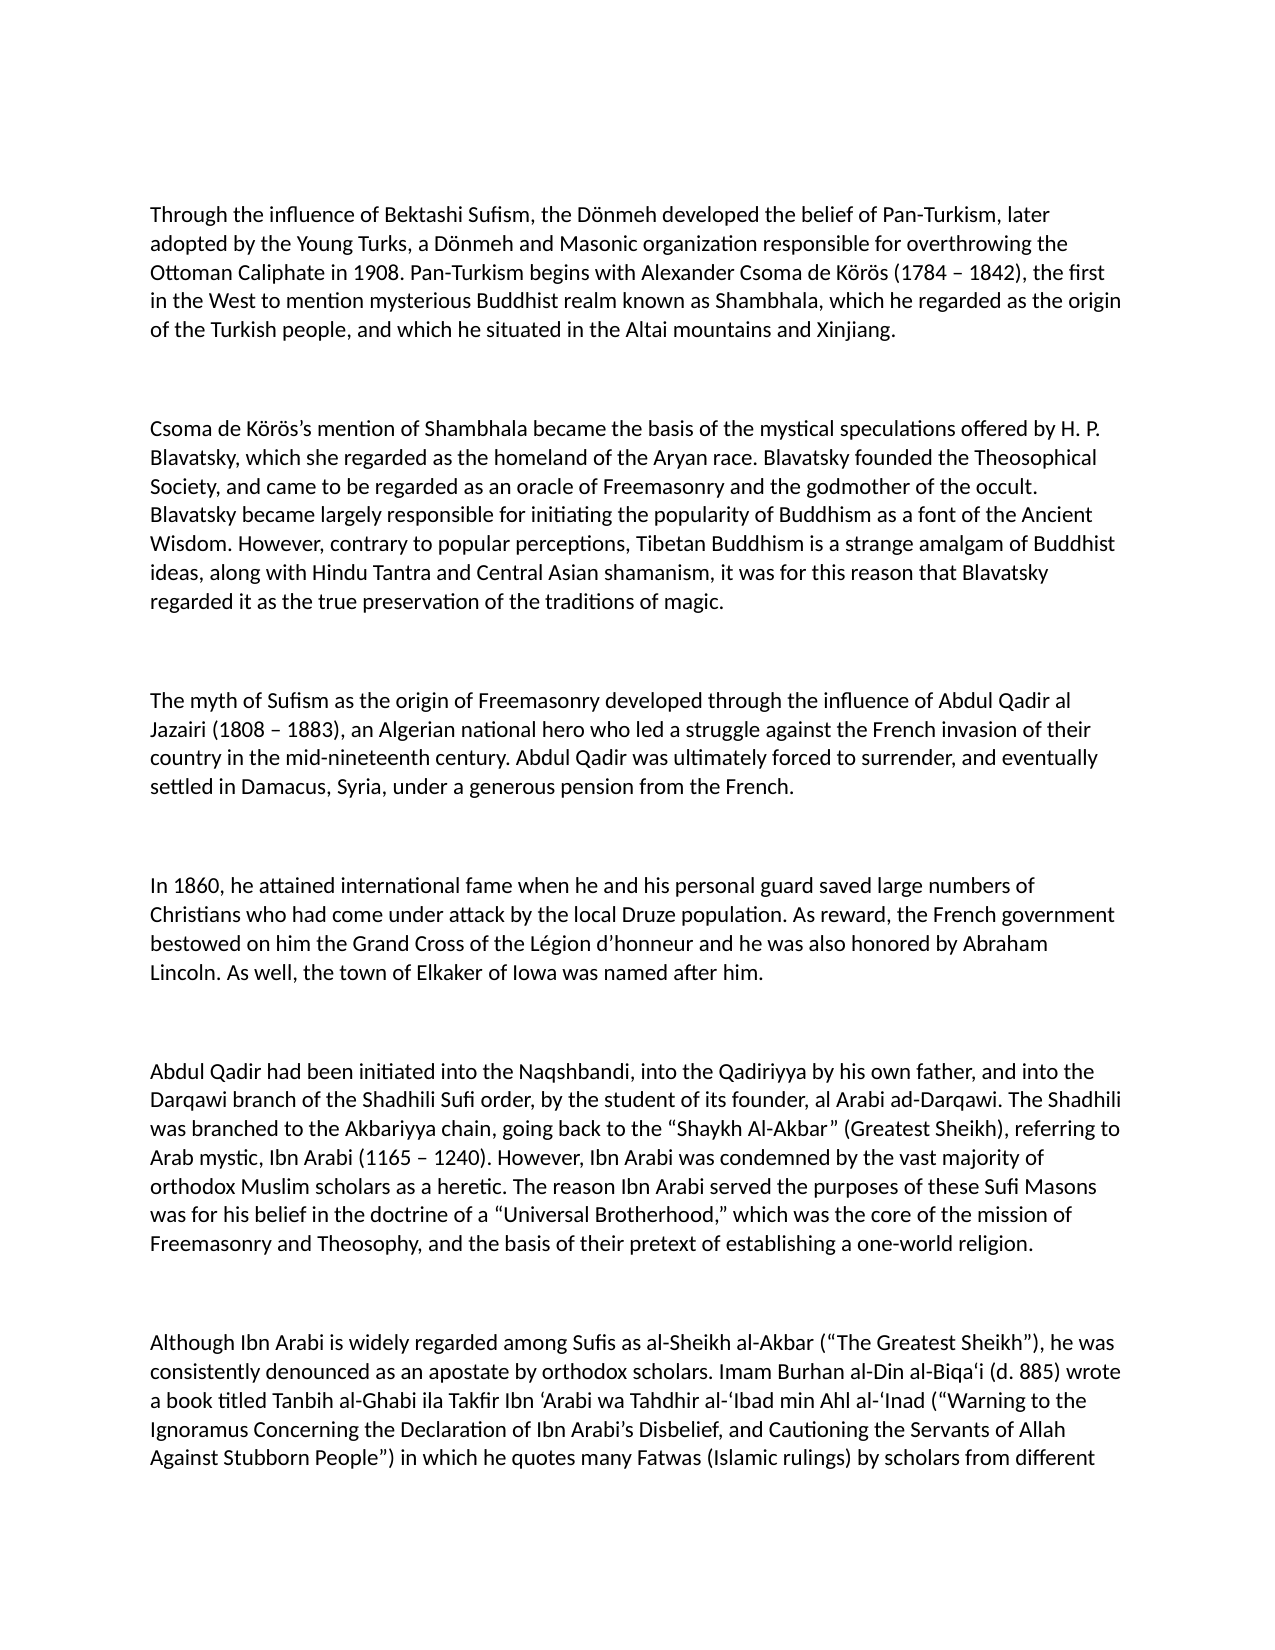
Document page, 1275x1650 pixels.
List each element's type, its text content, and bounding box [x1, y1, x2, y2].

text Csoma de Körös’s mention of Shambhala became the basis of the mystical speculations offered by H. P. Blavatsky, which she regarded as the homeland of the Aryan race. Blavatsky founded the Theosophical Society, and came to be regarded as an oracle of Freemasonry and the godmother of the occult. Blavatsky became largely responsible for initiating the popularity of Buddhism as a font of the Ancient Wisdom. However, contrary to popular perceptions, Tibetan Buddhism is a strange amalgam of Buddhist ideas, along with Hindu Tantra and Central Asian shamanism, it was for this reason that Blavatsky regarded it as the true preservation of the traditions of magic. [150, 414, 1125, 615]
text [150, 1328, 1125, 1472]
text In 1860, he attained international fame when he and his personal guard saved large numbers of Christians who had come under attack by the local Druze population. As reward, the French government bestowed on him the Grand Cross of the Légion d’honneur and he was also honored by Abraham Lincoln. As well, the town of Elkaker of Iowa was named after him. [150, 871, 1125, 986]
text The myth of Sufism as the origin of Freemasonry developed through the influence of Abdul Qadir al Jazairi (1808 – 1883), an Algerian national hero who led a struggle against the French invasion of their country in the mid-nineteenth century. Abdul Qadir was ultimately forced to surrender, and eventually settled in Damacus, Syria, under a generous pension from the French. [150, 685, 1125, 800]
text Abdul Qadir had been initiated into the Naqshbandi, into the Qadiriyya by his own father, and into the Darqawi branch of the Shadhili Sufi order, by the student of its founder, al Arabi ad-Darqawi. The Shadhili was branched to the Akbariyya chain, going back to the “Shaykh Al-Akbar” (Greatest Sheikh), referring to Arab mystic, Ibn Arabi (1165 – 1240). However, Ibn Arabi was condemned by the vast majority of orthodox Muslim scholars as a heretic. The reason Ibn Arabi served the purposes of these Sufi Masons was for his belief in the doctrine of a “Universal Brotherhood,” which was the core of the mission of Freemasonry and Theosophy, and the basis of their pretext of establishing a one-world religion. [150, 1056, 1125, 1257]
text Through the influence of Bektashi Sufism, the Dönmeh developed the belief of Pan-Turkism, later adopted by the Young Turks, a Dönmeh and Masonic organization responsible for overthrowing the Ottoman Caliphate in 1908. Pan-Turkism begins with Alexander Csoma de Körös (1784 – 1842), the first in the West to mention mysterious Buddhist realm known as Shambhala, which he regarded as the origin of the Turkish people, and which he situated in the Altai mountains and Xinjiang. [150, 199, 1125, 343]
